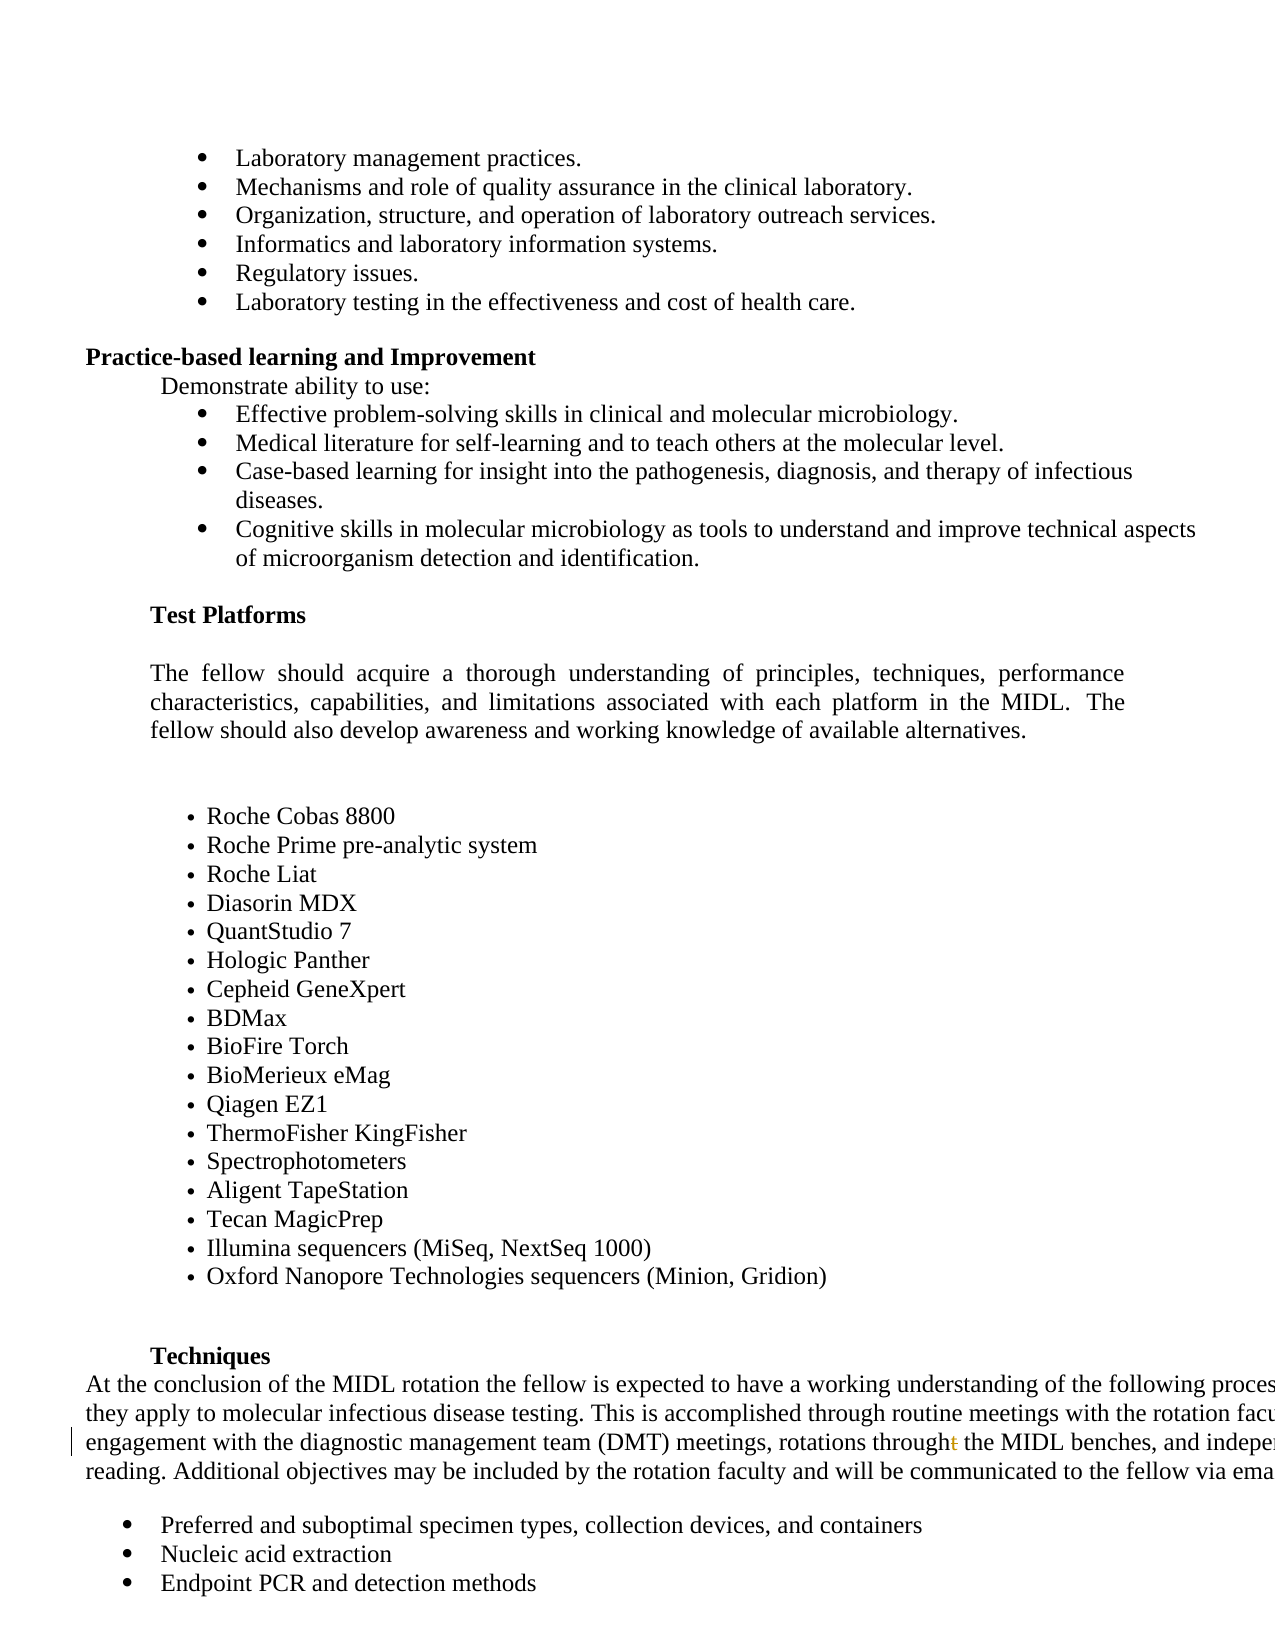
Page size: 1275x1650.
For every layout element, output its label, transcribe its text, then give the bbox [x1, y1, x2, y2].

list Organization, structure, and operation of laboratory outreach services. [198, 201, 1275, 230]
subtitle Test Platforms [150, 601, 1275, 629]
list Cognitive skills in molecular microbiology as tools to understand and improve technical aspects [85, 514, 1275, 543]
text diseases. [198, 485, 1275, 514]
list Aligent TapeStation [188, 1175, 1125, 1204]
text Demonstrate ability to use: [85, 371, 1275, 399]
list Laboratory management practices. [198, 144, 1275, 172]
list Roche Prime pre-analytic system [188, 830, 1125, 859]
list BioFire Torch [188, 1031, 1125, 1060]
list Diasorin MDX [188, 888, 1125, 916]
list Mechanisms and role of quality assurance in the clinical laboratory. [198, 172, 1275, 201]
text Practice-based learning and Improvement [85, 342, 1275, 371]
list Cepheid GeneXpert [188, 974, 1125, 1003]
list Illumina sequencers (MiSeq, NextSeq 1000) [188, 1233, 1125, 1261]
list Hologic Panther [188, 945, 1125, 974]
list BioMerieux eMag [188, 1060, 1125, 1089]
list Qiagen EZ1 [188, 1089, 1125, 1118]
list Oxford Nanopore Technologies sequencers (Minion, Gridion) [188, 1261, 1125, 1290]
list Effective problem-solving skills in clinical and molecular microbiology. [85, 399, 1275, 428]
list Nucleic acid extraction [123, 1539, 1275, 1568]
list Roche Liat [188, 859, 1125, 888]
text of microorganism detection and identification. [198, 543, 1275, 572]
list Medical literature for self-learning and to teach others at the molecular level. [85, 428, 1275, 457]
list Informatics and laboratory information systems. [198, 230, 1275, 258]
list Preferred and suboptimal specimen types, collection devices, and containers [123, 1511, 1275, 1539]
list ThermoFisher KingFisher [188, 1118, 1125, 1146]
list Roche Cobas 8800 [188, 801, 1125, 830]
list Spectrophotometers [188, 1146, 1125, 1175]
list Laboratory testing in the effectiveness and cost of health care. [198, 287, 1275, 316]
list Regulatory issues. [198, 258, 1275, 287]
list BDMax [188, 1003, 1125, 1031]
list QuantStudio 7 [188, 916, 1125, 945]
subtitle Techniques [150, 1341, 1275, 1369]
list Tecan MagicPrep [188, 1204, 1125, 1233]
list Case-based learning for insight into the pathogenesis, diagnosis, and therapy of infectious [85, 457, 1275, 485]
text At the conclusion of the MIDL rotation the fellow is expected to have a working understanding of the following processes as they apply to molecular infectious disease testing. This is accomplished through routine meetings with the rotation faculty, engagement with the diagnostic management team (DMT) meetings, rotations through the MIDL benches, and independent reading. Additional objectives may be included by the rotation faculty and will be communicated to the fellow via email. [85, 1369, 1275, 1484]
text The fellow should acquire a thorough understanding of principles, techniques, performance characteristics, capabilities, and limitations associated with each platform in the MIDL. The fellow should also develop awareness and working knowledge of available alternatives. [150, 658, 1125, 744]
list Endpoint PCR and detection methods [123, 1568, 1275, 1597]
